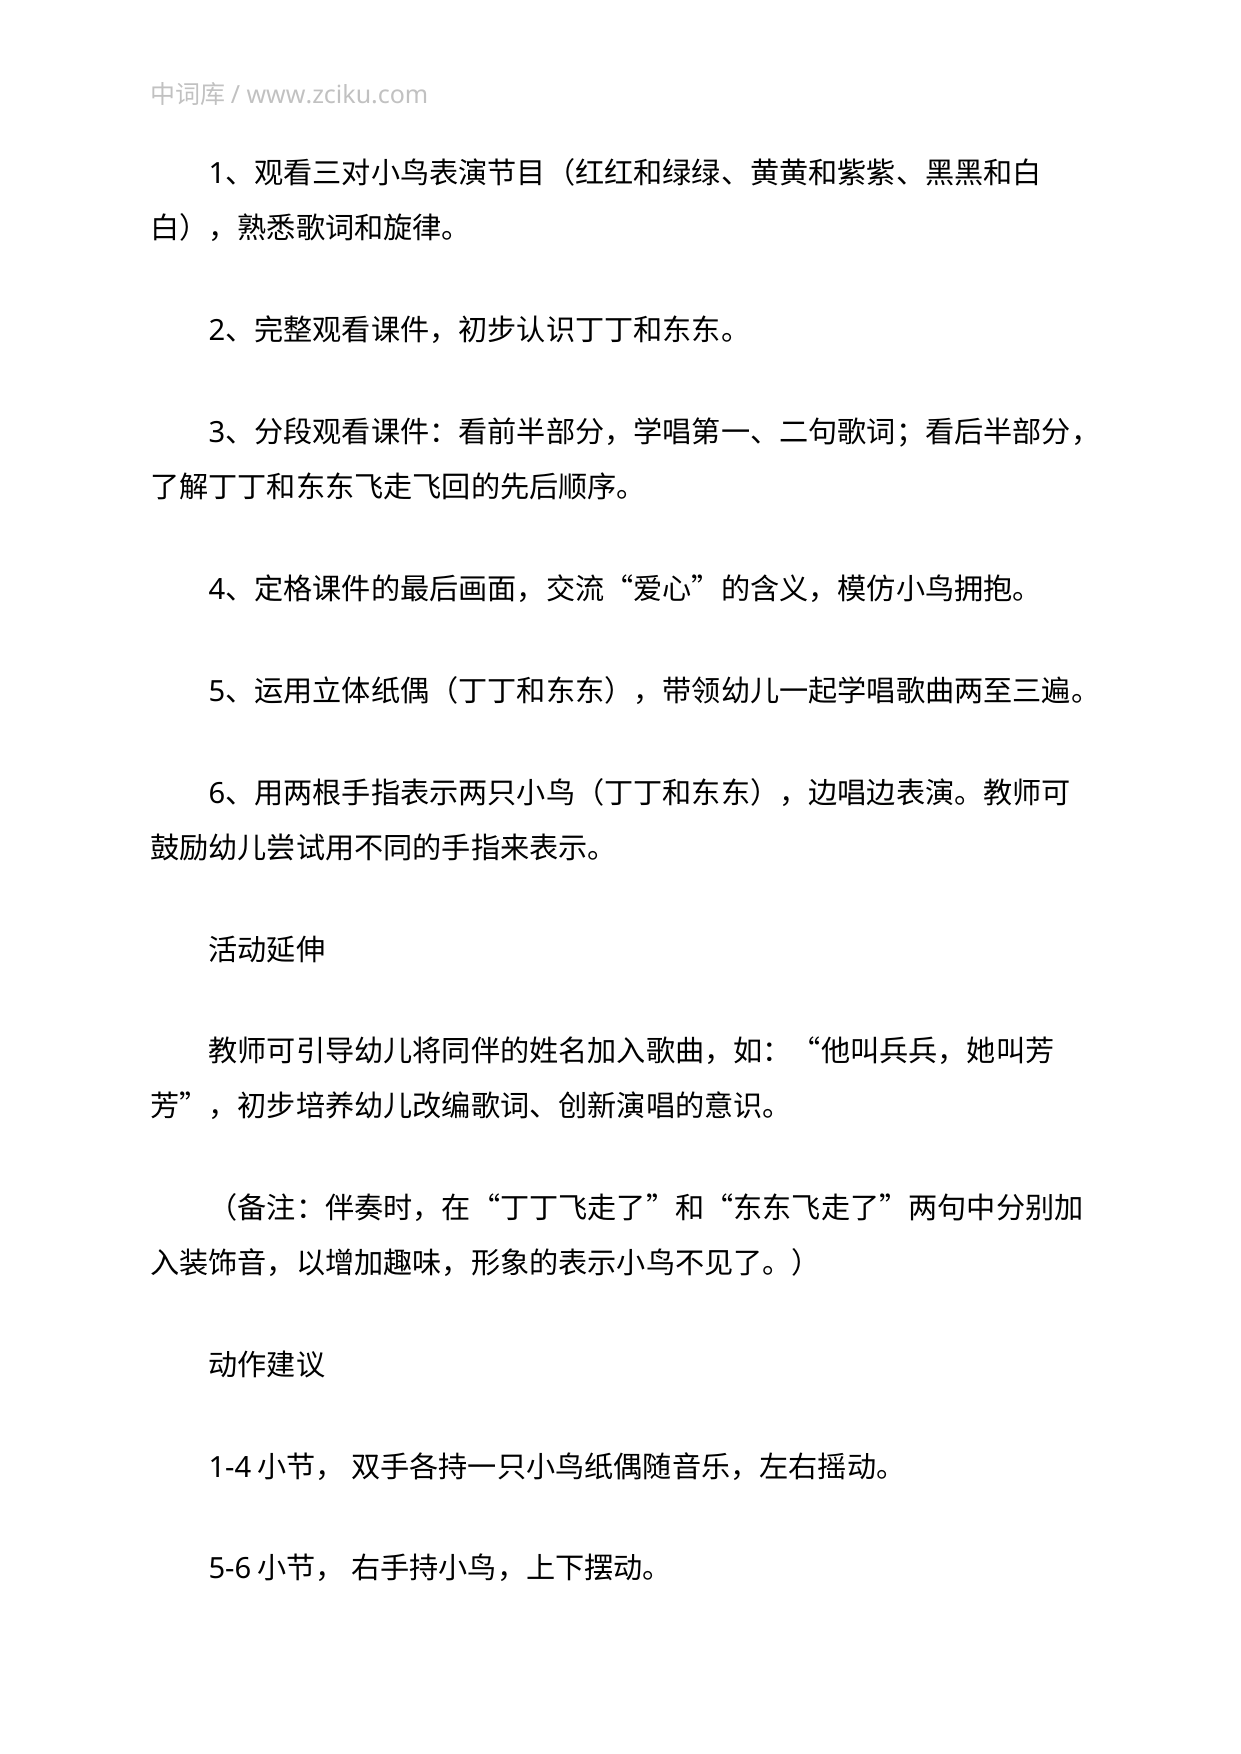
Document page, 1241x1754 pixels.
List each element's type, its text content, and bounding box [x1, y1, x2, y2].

text 教师可引导幼儿将同伴的姓名加入歌曲，如：“他叫兵兵，她叫芳芳”，初步培养幼儿改编歌词、创新演唱的意识。 [150, 1028, 1090, 1125]
text 1、观看三对小鸟表演节目（红红和绿绿、黄黄和紫紫、黑黑和白白），熟悉歌词和旋律。 [150, 150, 1090, 247]
text （备注：伴奏时，在“丁丁飞走了”和“东东飞走了”两句中分别加入装饰音，以增加趣味，形象的表示小鸟不见了。） [150, 1185, 1090, 1282]
text 4、定格课件的最后画面，交流“爱心”的含义，模仿小鸟拥抱。 [150, 566, 1090, 608]
text 动作建议 [150, 1341, 1090, 1384]
text 活动延伸 [150, 926, 1090, 968]
text 6、用两根手指表示两只小鸟（丁丁和东东），边唱边表演。教师可鼓励幼儿尝试用不同的手指来表示。 [150, 769, 1090, 867]
text 5-6小节， 右手持小鸟，上下摆动。 [150, 1545, 1090, 1587]
text 5、运用立体纸偶（丁丁和东东），带领幼儿一起学唱歌曲两至三遍。 [150, 667, 1090, 710]
text 2、完整观看课件，初步认识丁丁和东东。 [150, 307, 1090, 349]
text 3、分段观看课件：看前半部分，学唱第一、二句歌词；看后半部分，了解丁丁和东东飞走飞回的先后顺序。 [150, 409, 1090, 506]
text 1-4小节， 双手各持一只小鸟纸偶随音乐，左右摇动。 [150, 1443, 1090, 1486]
